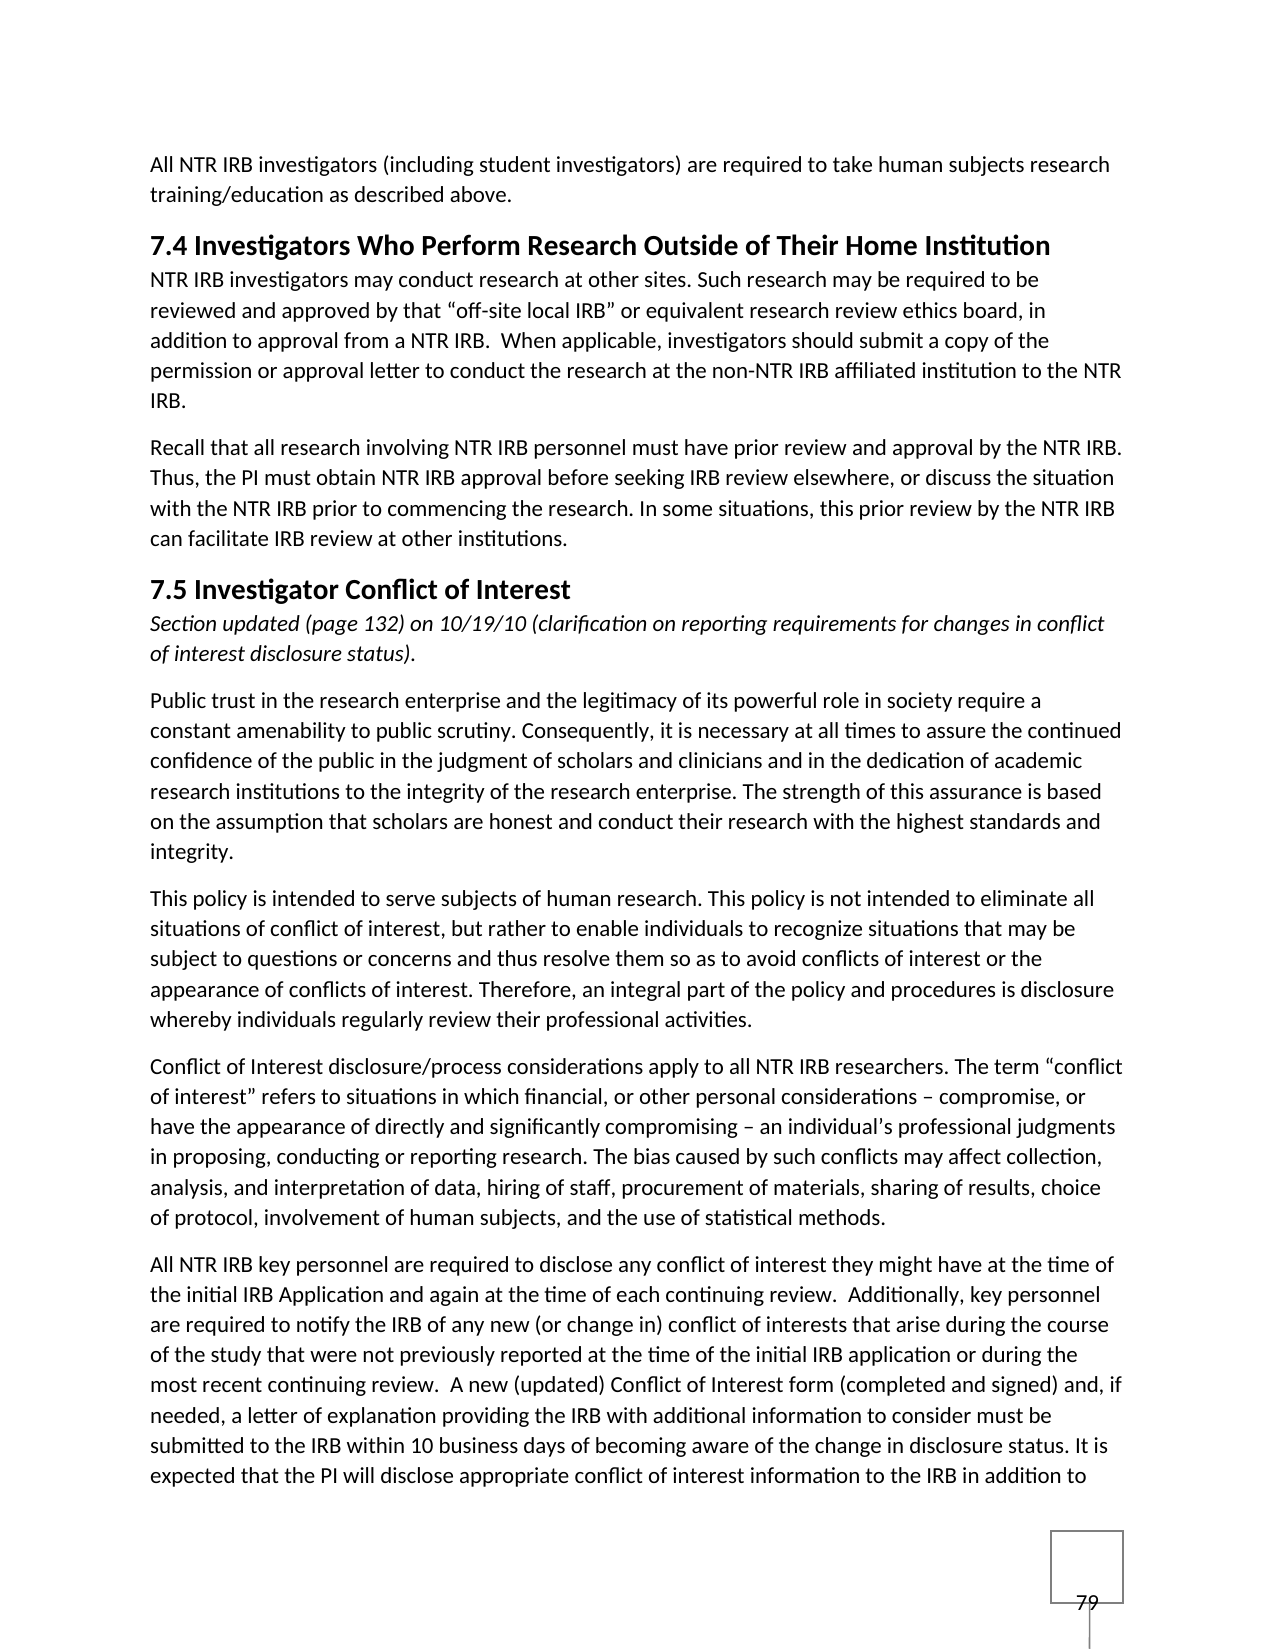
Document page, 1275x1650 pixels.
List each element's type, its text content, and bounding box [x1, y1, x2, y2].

subtitle 7.4 Investigators Who Perform Research Outside of Their Home Institution [150, 227, 1125, 263]
subtitle 7.5 Investigator Conflict of Interest [150, 571, 1125, 606]
text All NTR IRB investigators (including student investigators) are required to take human subjects research training/education as described above. [150, 150, 1125, 208]
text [150, 1250, 1125, 1489]
text Public trust in the research enterprise and the legitimacy of its powerful role in society require a constant amenability to public scrutiny. Consequently, it is necessary at all times to assure the continued confidence of the public in the judgment of scholars and clinicians and in the dedication of academic research institutions to the integrity of the research enterprise. The strength of this assurance is based on the assumption that scholars are honest and conduct their research with the highest standards and integrity. [150, 686, 1125, 865]
text Recall that all research involving NTR IRB personnel must have prior review and approval by the NTR IRB. Thus, the PI must obtain NTR IRB approval before seeking IRB review elsewhere, or discuss the situation with the NTR IRB prior to commencing the research. In some situations, this prior review by the NTR IRB can facilitate IRB review at other institutions. [150, 433, 1125, 552]
text Section updated (page 132) on 10/19/10 (clarification on reporting requirements for changes in conflict of interest disclosure status). [150, 609, 1125, 667]
text This policy is intended to serve subjects of human research. This policy is not intended to eliminate all situations of conflict of interest, but rather to enable individuals to recognize situations that may be subject to questions or concerns and thus resolve them so as to avoid conflicts of interest or the appearance of conflicts of interest. Therefore, an integral part of the policy and procedures is disclosure whereby individuals regularly review their professional activities. [150, 884, 1125, 1033]
text Conflict of Interest disclosure/process considerations apply to all NTR IRB researchers. The term “conflict of interest” refers to situations in which financial, or other personal considerations – compromise, or have the appearance of directly and significantly compromising – an individual’s professional judgments in proposing, conducting or reporting research. The bias caused by such conflicts may affect collection, analysis, and interpretation of data, hiring of staff, procurement of materials, sharing of results, choice of protocol, involvement of human subjects, and the use of statistical methods. [150, 1052, 1125, 1231]
text NTR IRB investigators may conduct research at other sites. Such research may be required to be reviewed and approved by that “off-site local IRB” or equivalent research review ethics board, in addition to approval from a NTR IRB. When applicable, investigators should submit a copy of the permission or approval letter to conduct the research at the non-NTR IRB affiliated institution to the NTR IRB. [150, 266, 1125, 414]
